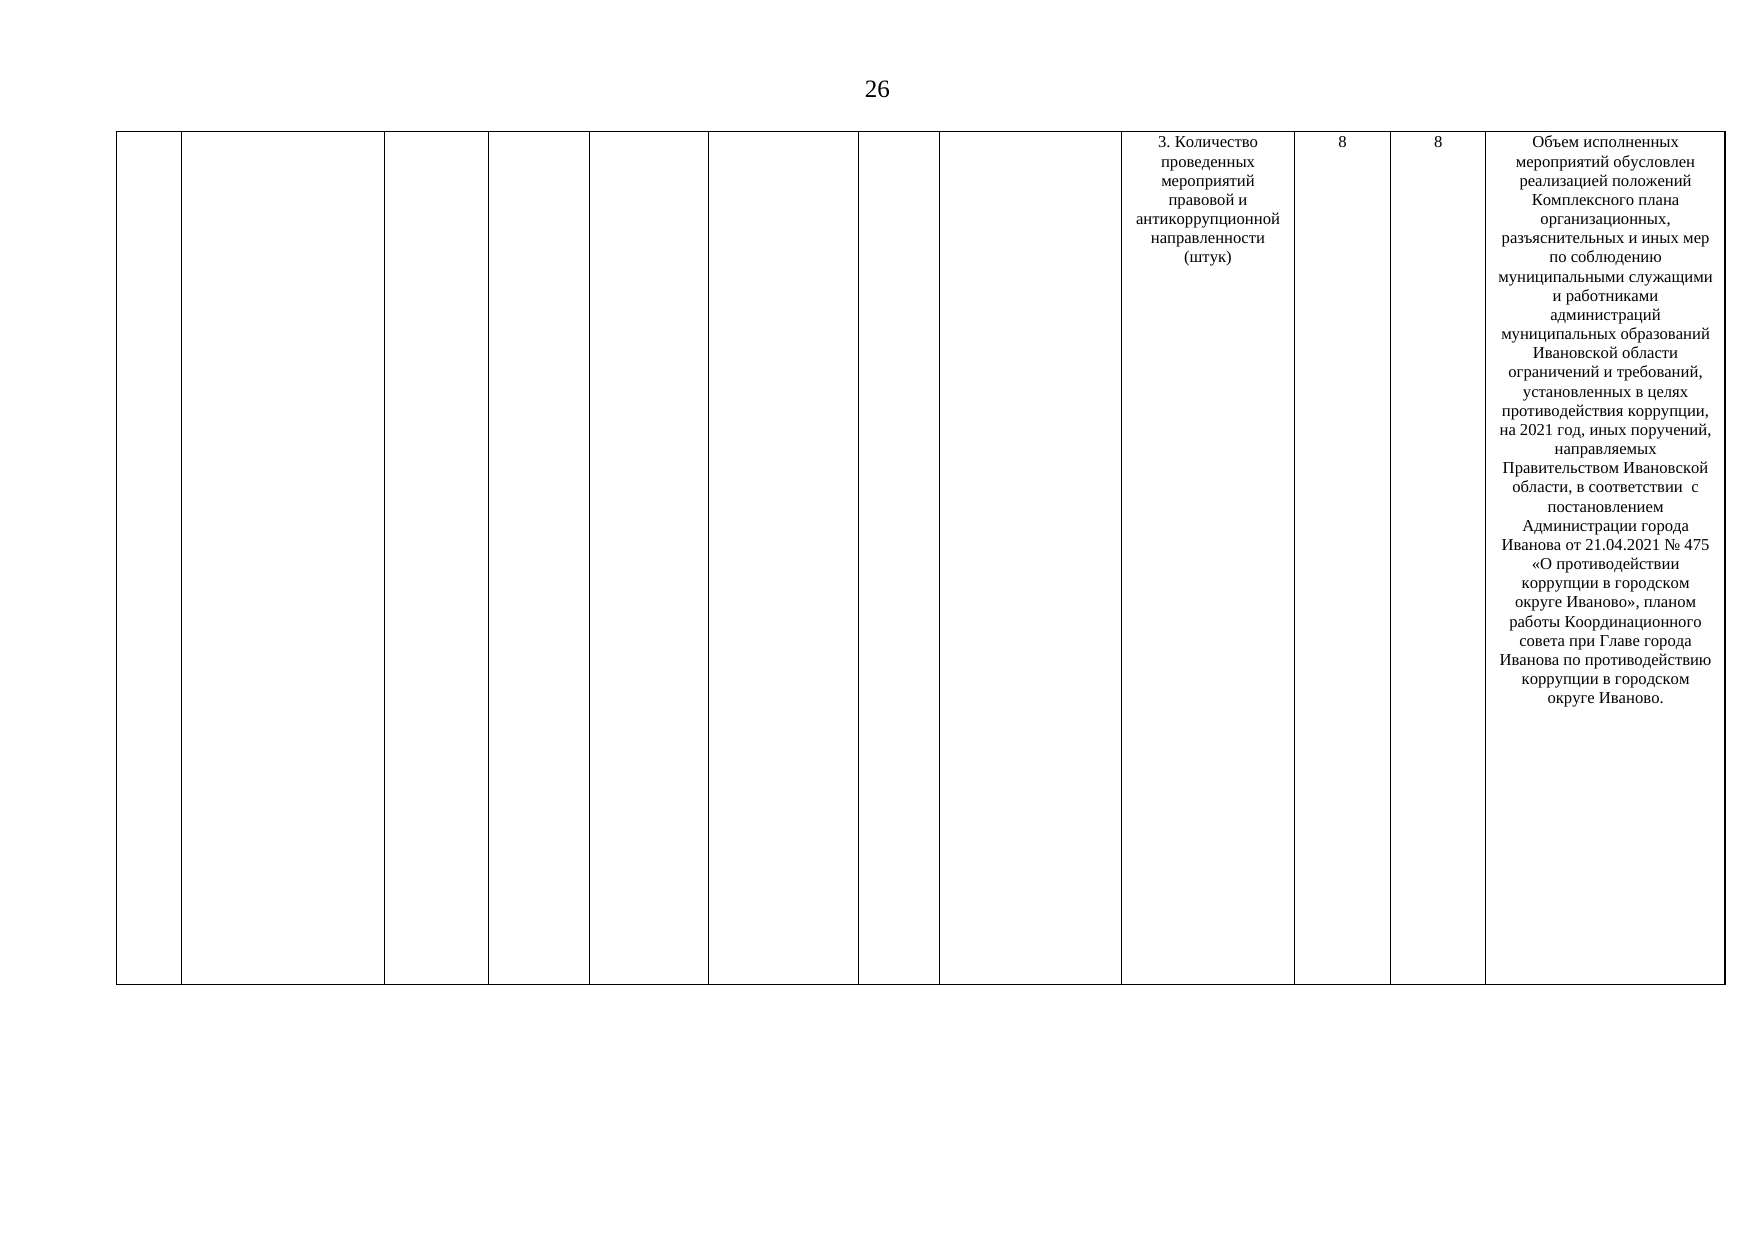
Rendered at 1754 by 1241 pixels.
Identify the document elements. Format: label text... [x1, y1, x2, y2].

table_cell 8 [1391, 132, 1485, 984]
table_cell 3. Количество проведенных мероприятий правовой и антикоррупционной направленности (штук) [1122, 132, 1294, 984]
table_cell Объем исполненных мероприятий обусловлен реализацией положений Комплексного плана организационных, разъяснительных и иных мер по соблюдению муниципальными служащими и работниками администраций муниципальных образований Ивановской области ограничений и требований, установленных в целях противодействия коррупции, на 2021 год, иных поручений, направляемых Правительством Ивановской области, в соответствии с постановлением Администрации города Иванова от 21.04.2021 № 475 «О противодействии коррупции в городском округе Иваново», планом работы Координационного совета при Главе города Иванова по противодействию коррупции в городском округе Иваново. [1486, 132, 1724, 984]
table_cell 8 [1295, 132, 1390, 984]
